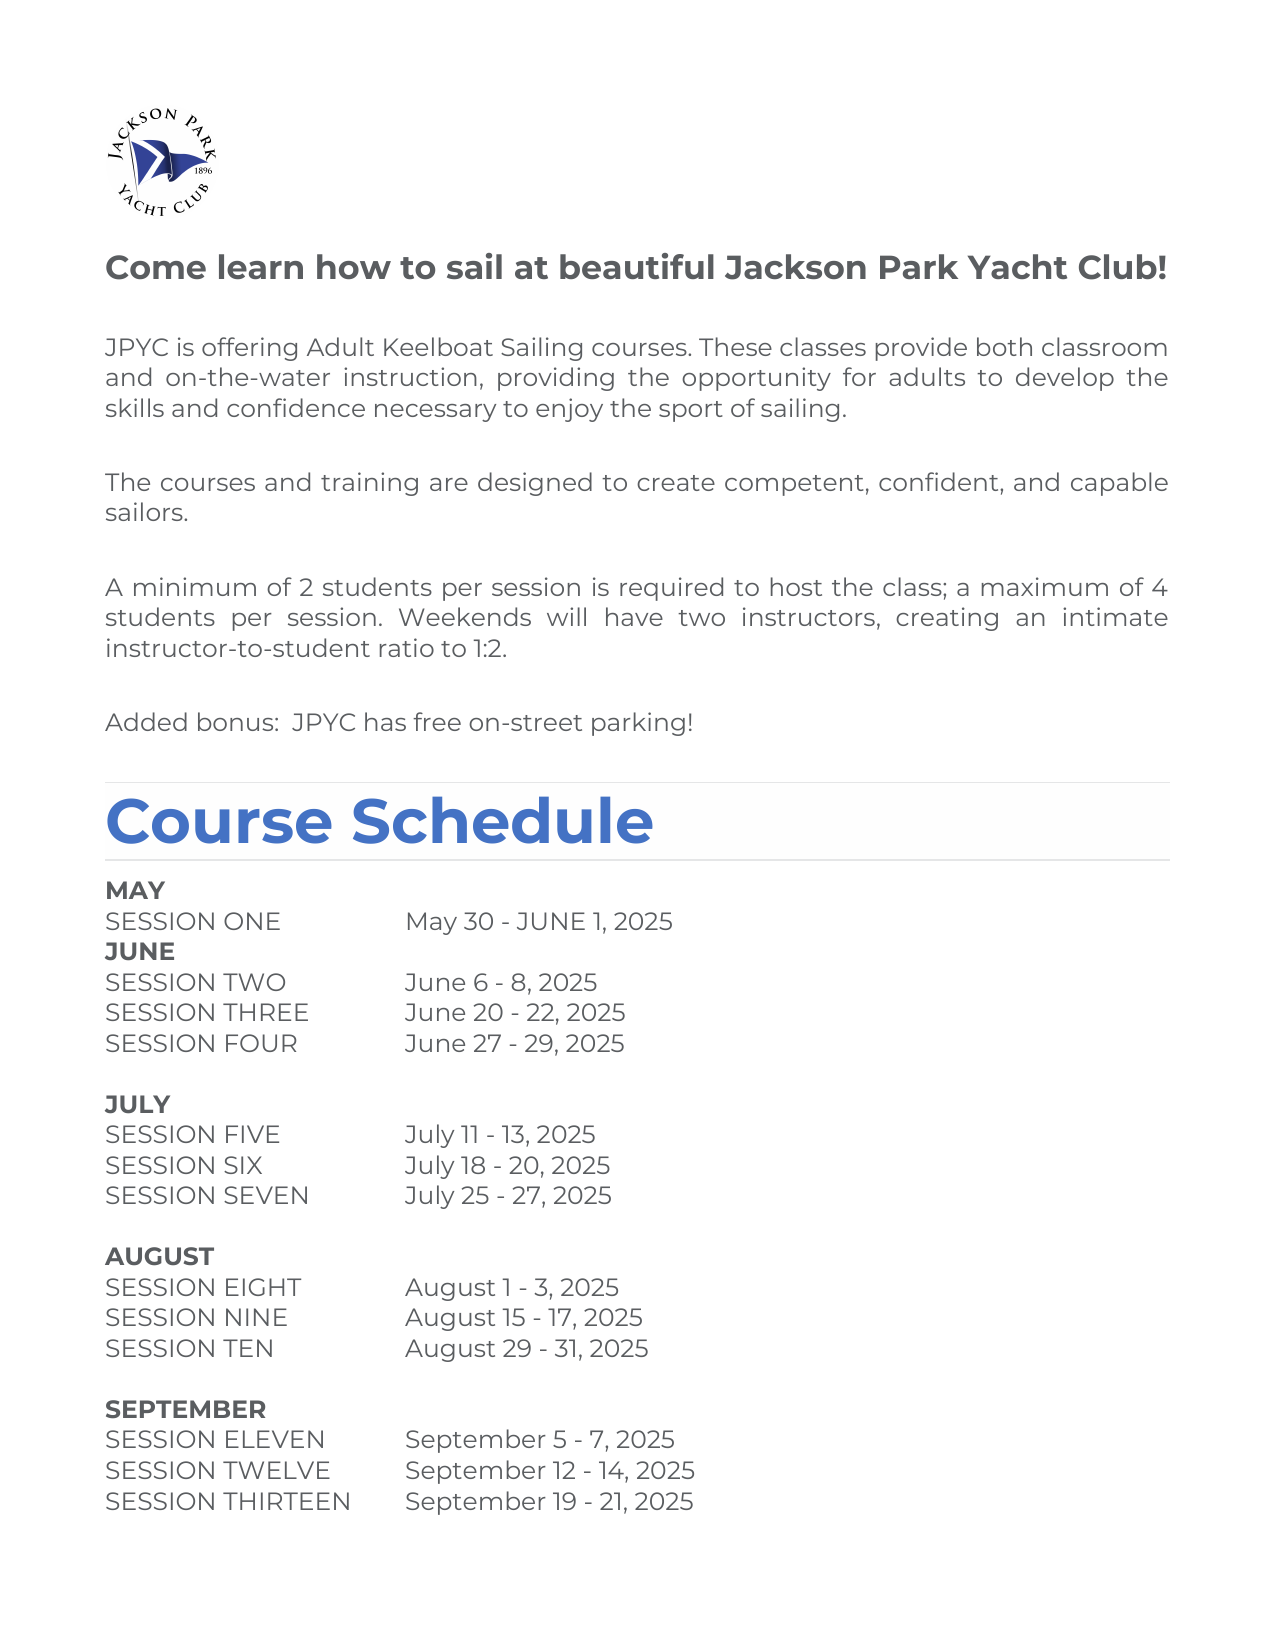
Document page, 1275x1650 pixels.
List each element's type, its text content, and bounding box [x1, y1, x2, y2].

text SEPTEMBER [105, 1394, 1170, 1425]
text SESSION FOUR June 27 - 29, 2025 [105, 1028, 1170, 1058]
text Come learn how to sail at beautiful Jackson Park Yacht Club! [105, 247, 1170, 288]
text MAY [105, 875, 1170, 906]
text JPYC is offering Adult Keelboat Sailing courses. These classes provide both classroom and on-the-water instruction, providing the opportunity for adults to develop the skills and confidence necessary to enjoy the sport of sailing. [105, 332, 1170, 423]
text SESSION ELEVEN September 5 - 7, 2025 [105, 1425, 1170, 1455]
text SESSION FIVE July 11 - 13, 2025 [105, 1119, 1170, 1150]
text SESSION THREE June 20 - 22, 2025 [105, 997, 1170, 1028]
text Added bonus: JPYC has free on-street parking! [105, 707, 1170, 738]
text SESSION TWELVE September 12 - 14, 2025 [105, 1455, 1170, 1486]
picture [105, 105, 220, 220]
text SESSION TEN August 29 - 31, 2025 [105, 1333, 1170, 1364]
text SESSION THIRTEEN September 19 - 21, 2025 [105, 1486, 1170, 1516]
subtitle Course Schedule [105, 783, 1170, 859]
text SESSION SIX July 18 - 20, 2025 [105, 1150, 1170, 1181]
text SESSION ONE May 30 - JUNE 1, 2025 [105, 906, 1170, 936]
text A minimum of 2 students per session is required to host the class; a maximum of 4 students per session. Weekends will have two instructors, creating an intimate instructor-to-student ratio to 1:2. [105, 572, 1170, 663]
text SESSION TWO June 6 - 8, 2025 [105, 967, 1170, 997]
text JULY [105, 1089, 1170, 1119]
text AUGUST [105, 1242, 1170, 1272]
text SESSION SEVEN July 25 - 27, 2025 [105, 1181, 1170, 1211]
text The courses and training are designed to create competent, confident, and capable sailors. [105, 467, 1170, 528]
text SESSION EIGHT August 1 - 3, 2025 [105, 1272, 1170, 1303]
text JUNE [105, 936, 1170, 967]
text SESSION NINE August 15 - 17, 2025 [105, 1303, 1170, 1333]
